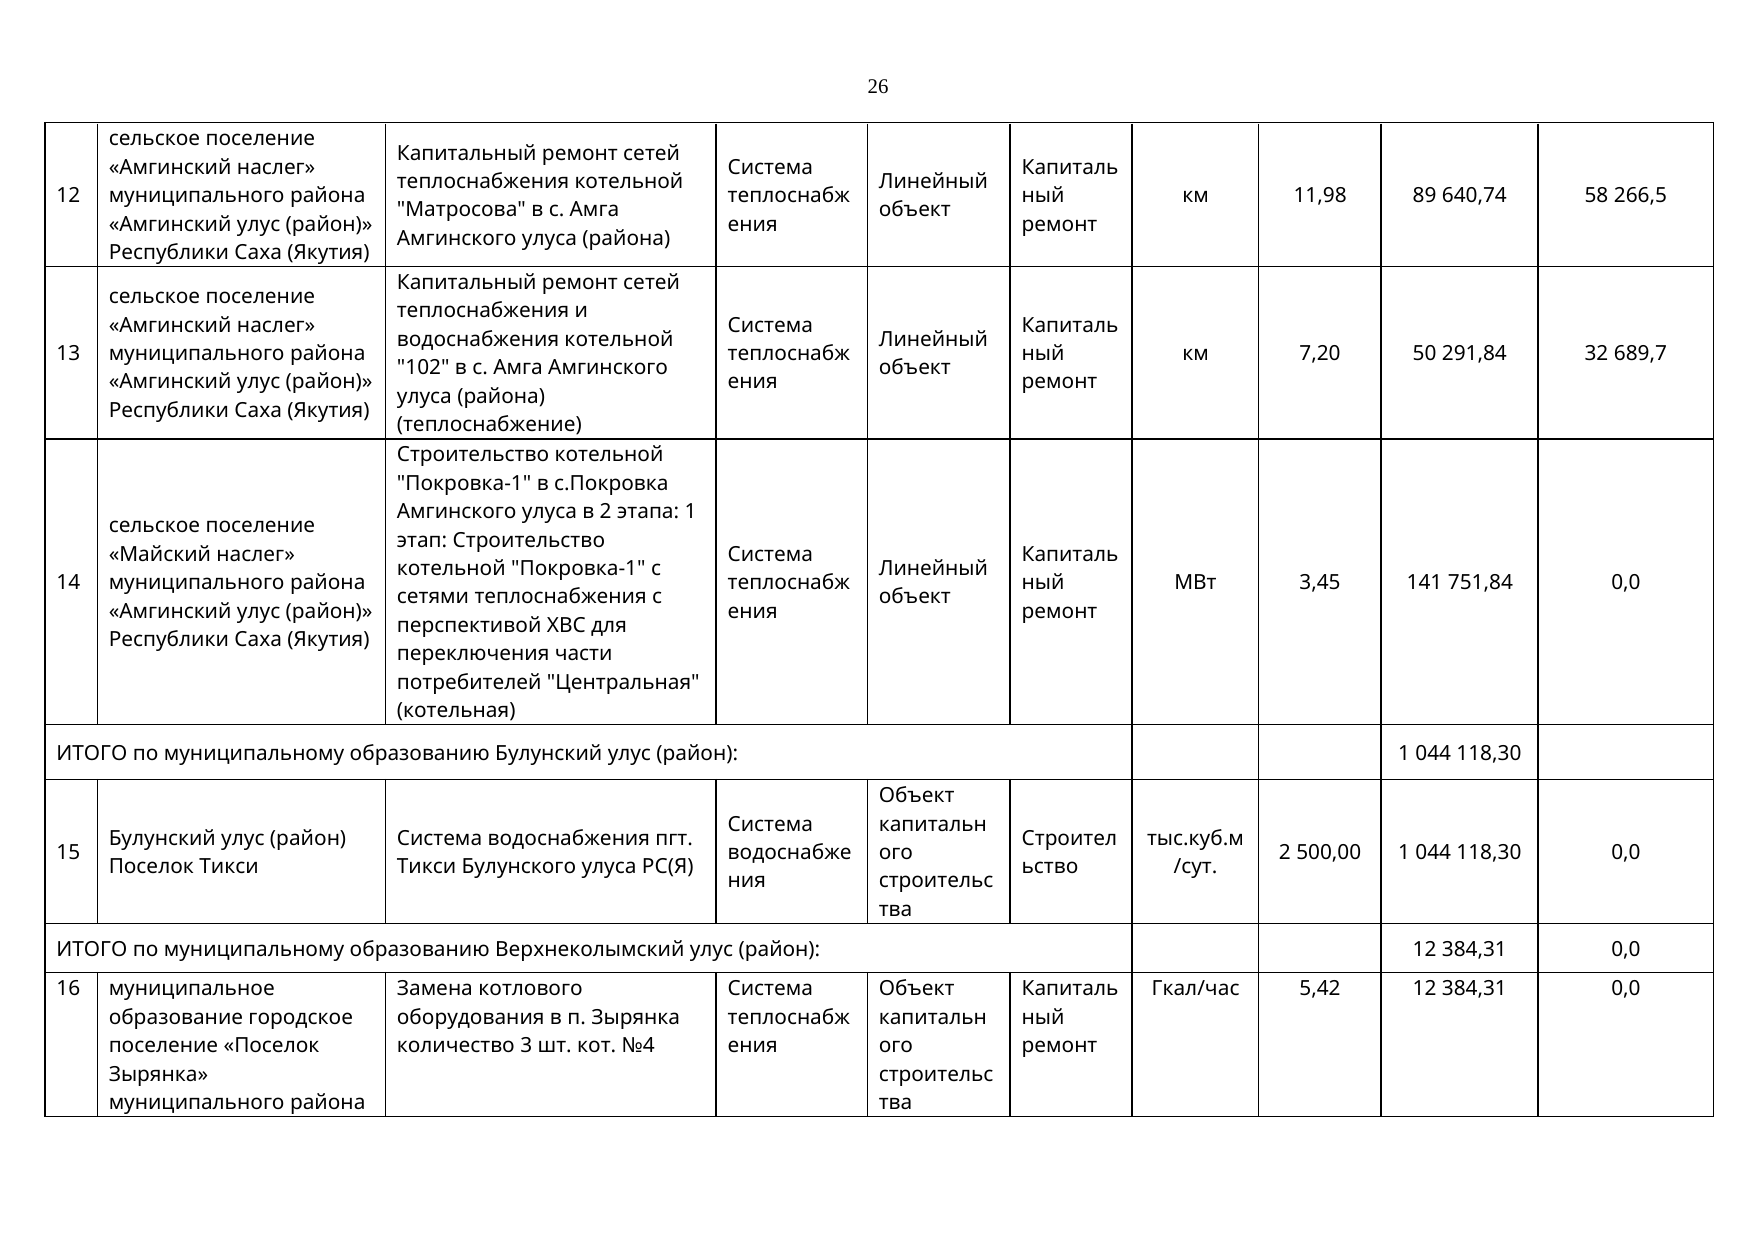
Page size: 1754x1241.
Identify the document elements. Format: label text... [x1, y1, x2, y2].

table_cell 7,20 [1259, 267, 1380, 438]
table_cell сельское поселение «Майский наслег» муниципального района «Амгинский улус (район)» Республики Саха (Якутия) [98, 440, 385, 724]
table_cell Капитальный ремонт сетей теплоснабжения и водоснабжения котельной "102" в с. Амга Амгинского улуса (района) (теплоснабжение) [386, 267, 715, 438]
table_cell 12 384,31 [1382, 924, 1537, 972]
table_cell Капитальный ремонт [1011, 267, 1131, 438]
table_cell Булунский улус (район) Поселок Тикси [98, 780, 385, 922]
table_cell 0,0 [1539, 780, 1713, 922]
table_cell сельское поселение «Амгинский наслег» муниципального района «Амгинский улус (район)» Республики Саха (Якутия) [98, 267, 385, 438]
table_cell [1133, 725, 1258, 779]
table_cell 16 [46, 973, 97, 1116]
table_cell 1 044 118,30 [1382, 780, 1537, 922]
table_cell 14 [46, 440, 97, 724]
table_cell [868, 973, 1009, 1116]
table_cell Система водоснабжения [717, 780, 867, 922]
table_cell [98, 973, 385, 1116]
table_cell Капитальный ремонт сетей теплоснабжения котельной "Матросова" в с. Амга Амгинского улуса (района) [386, 123, 716, 266]
table_cell Система теплоснабжения [717, 267, 867, 438]
table_cell 5,42 [1259, 973, 1380, 1116]
table_cell Капитальный ремонт [1011, 973, 1131, 1116]
table_cell Объект капитального строительства [868, 780, 1009, 922]
table_cell 2 500,00 [1259, 780, 1380, 922]
table_cell км [1133, 267, 1258, 438]
table_cell 12 [46, 123, 97, 266]
table_cell Линейный объект [868, 267, 1009, 438]
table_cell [386, 973, 715, 1116]
table_cell [1133, 924, 1258, 972]
table_cell Система водоснабжения пгт. Тикси Булунского улуса РС(Я) [386, 780, 715, 922]
table_cell [1539, 725, 1713, 779]
table_cell Система теплоснабжения [717, 440, 867, 724]
table_cell 32 689,7 [1539, 267, 1713, 438]
table_cell Строительство [1011, 780, 1131, 922]
table_cell 0,0 [1539, 924, 1713, 972]
table_cell Капитальный ремонт [1011, 440, 1131, 724]
table_cell 0,0 [1539, 973, 1713, 1116]
table_cell 13 [46, 267, 97, 438]
table_cell Линейный объект [868, 440, 1009, 724]
table_cell 0,0 [1539, 440, 1713, 724]
table_cell Линейный объект [868, 123, 1010, 266]
table_cell км [1133, 123, 1258, 266]
table_cell 58 266,5 [1539, 123, 1713, 266]
table_cell МВт [1133, 440, 1258, 724]
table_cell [717, 973, 867, 1116]
table_cell Гкал/час [1133, 973, 1258, 1116]
table_cell 50 291,84 [1382, 267, 1537, 438]
table_cell 3,45 [1259, 440, 1380, 724]
table_cell Строительство котельной "Покровка-1" в с.Покровка Амгинского улуса в 2 этапа: 1 этап: Строительство котельной "Покровка-1" с сетями теплоснабжения с перспективой ХВС для переключения части потребителей "Центральная" (котельная) [386, 440, 715, 724]
table_cell Капитальный ремонт [1011, 123, 1132, 266]
table_cell [1259, 924, 1380, 972]
table_cell 1 044 118,30 [1382, 725, 1537, 779]
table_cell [98, 123, 385, 266]
table_cell 15 [46, 780, 97, 922]
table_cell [717, 123, 867, 266]
table_cell ИТОГО по муниципальному образованию Верхнеколымский улус (район): [46, 924, 1131, 972]
table_cell [1259, 725, 1380, 779]
table_cell 141 751,84 [1382, 440, 1537, 724]
table_cell 12 384,31 [1382, 973, 1537, 1116]
table_cell 89 640,74 [1382, 123, 1538, 266]
table_cell ИТОГО по муниципальному образованию Булунский улус (район): [46, 725, 1131, 779]
table_cell тыс.куб.м/сут. [1133, 780, 1258, 922]
table_cell 11,98 [1259, 123, 1381, 266]
